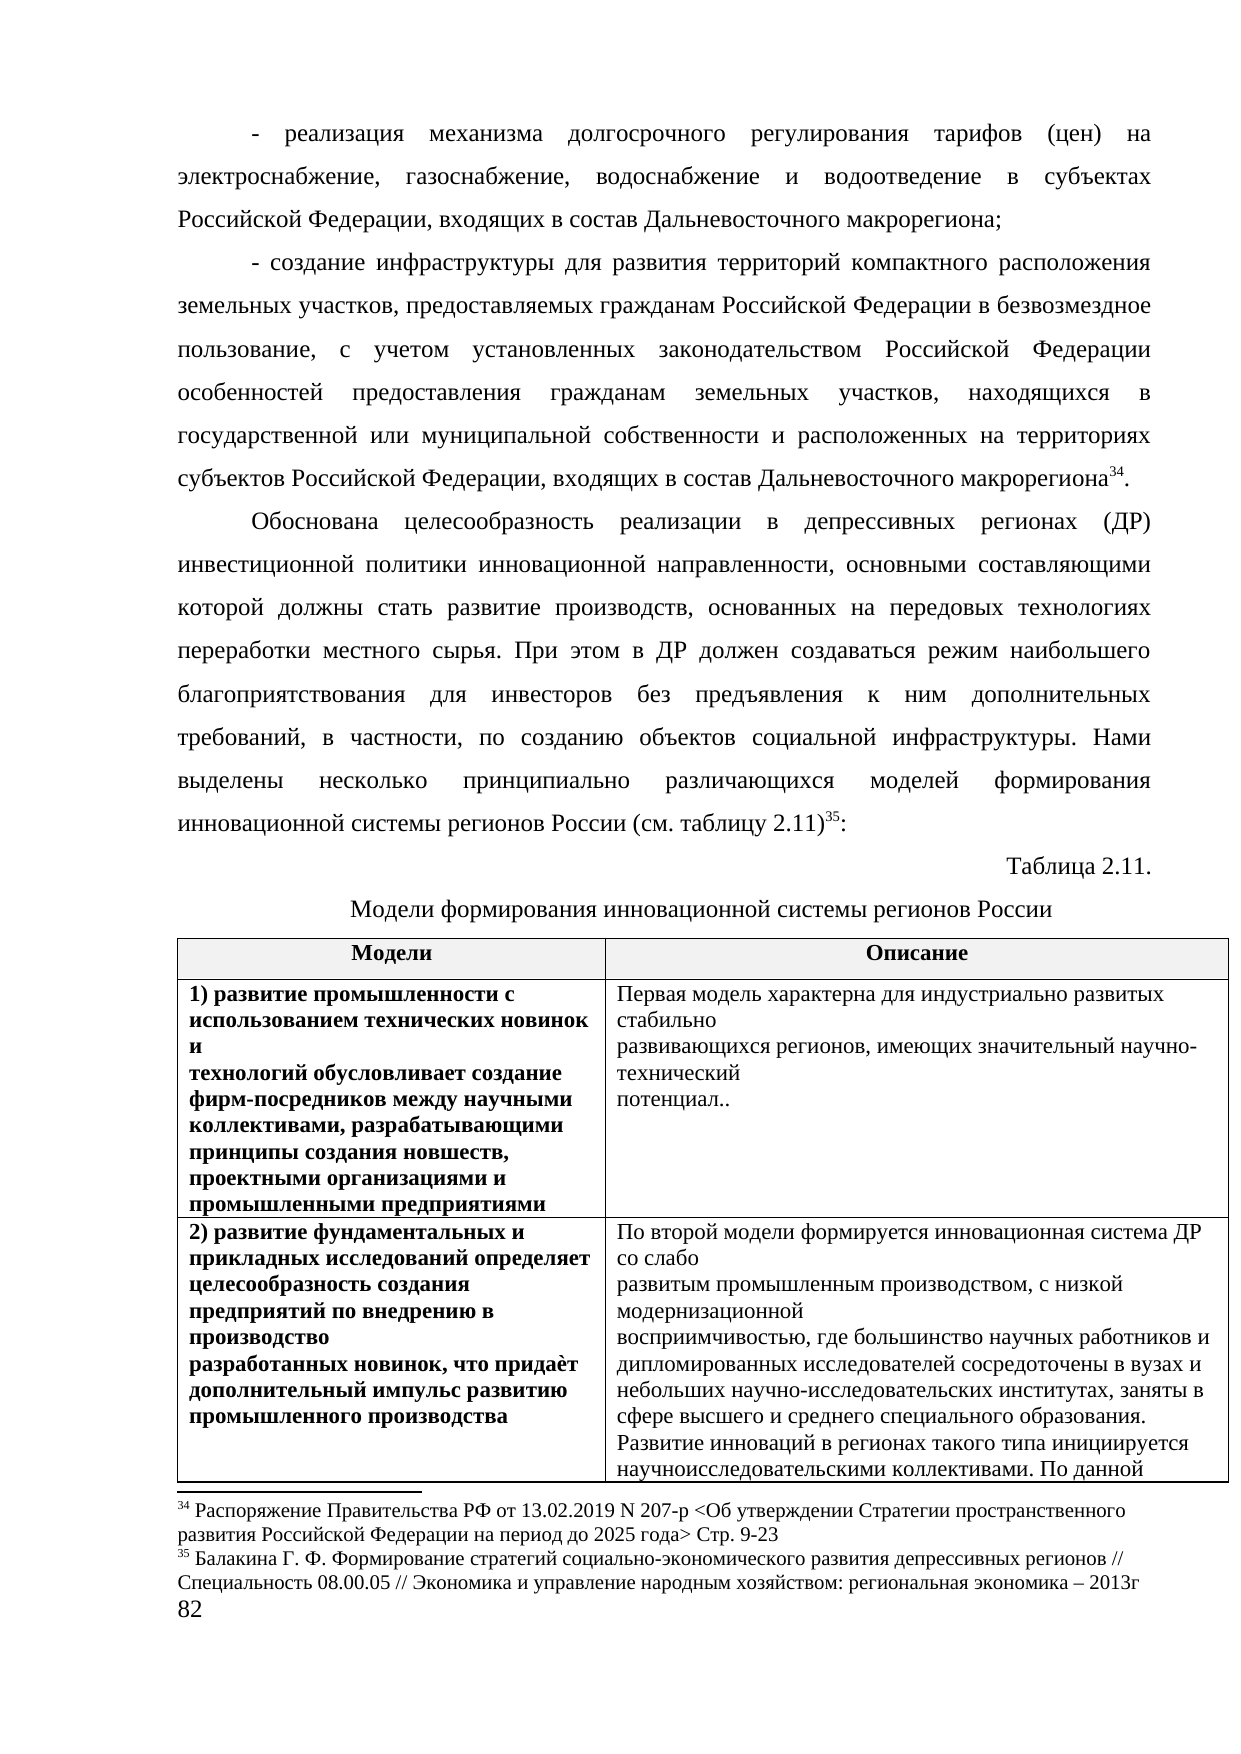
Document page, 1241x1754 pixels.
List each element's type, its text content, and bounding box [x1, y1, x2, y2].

text Модели формирования инновационной системы регионов России [177, 894, 1152, 923]
table_cell 1) развитие промышленности с использованием технических новинок и технологий обусловливает создание фирм-посредников между научными коллективами, разрабатывающими принципы создания новшеств, проектными организациями и промышленными предприятиями [178, 980, 605, 1217]
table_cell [606, 1218, 1228, 1481]
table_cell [178, 1218, 605, 1481]
table_header Модели [178, 939, 605, 978]
text - реализация механизма долгосрочного регулирования тарифов (цен) на электроснабжение, газоснабжение, водоснабжение и водоотведение в субъектах Российской Федерации, входящих в состав Дальневосточного макрорегиона; [177, 118, 1152, 233]
text - создание инфраструктуры для развития территорий компактного расположения земельных участков, предоставляемых гражданам Российской Федерации в безвозмездное пользование, с учетом установленных законодательством Российской Федерации особенностей предоставления гражданам земельных участков, находящихся в государственной или муниципальной собственности и расположенных на территориях субъектов Российской Федерации, входящих в состав Дальневосточного макрорегиона. Обоснована целесообразность реализации в депрессивных регионах (ДР) инвестиционной политики инновационной направленности, основными составляющими которой должны стать развитие производств, основанных на передовых технологиях переработки местного сырья. При этом в ДР должен создаваться режим наибольшего благоприятствования для инвесторов без предъявления к ним дополнительных требований, в частности, по созданию объектов социальной инфраструктуры. Нами выделены несколько принципиально различающихся моделей формирования инновационной системы регионов России (см. таблицу 2.11): [177, 247, 1152, 837]
table_header Описание [606, 939, 1228, 978]
table_cell Первая модель характерна для индустриально развитых стабильно развивающихся регионов, имеющих значительный научно-технический потенциал.. [606, 980, 1228, 1217]
text Таблица 2.11. [177, 851, 1152, 880]
